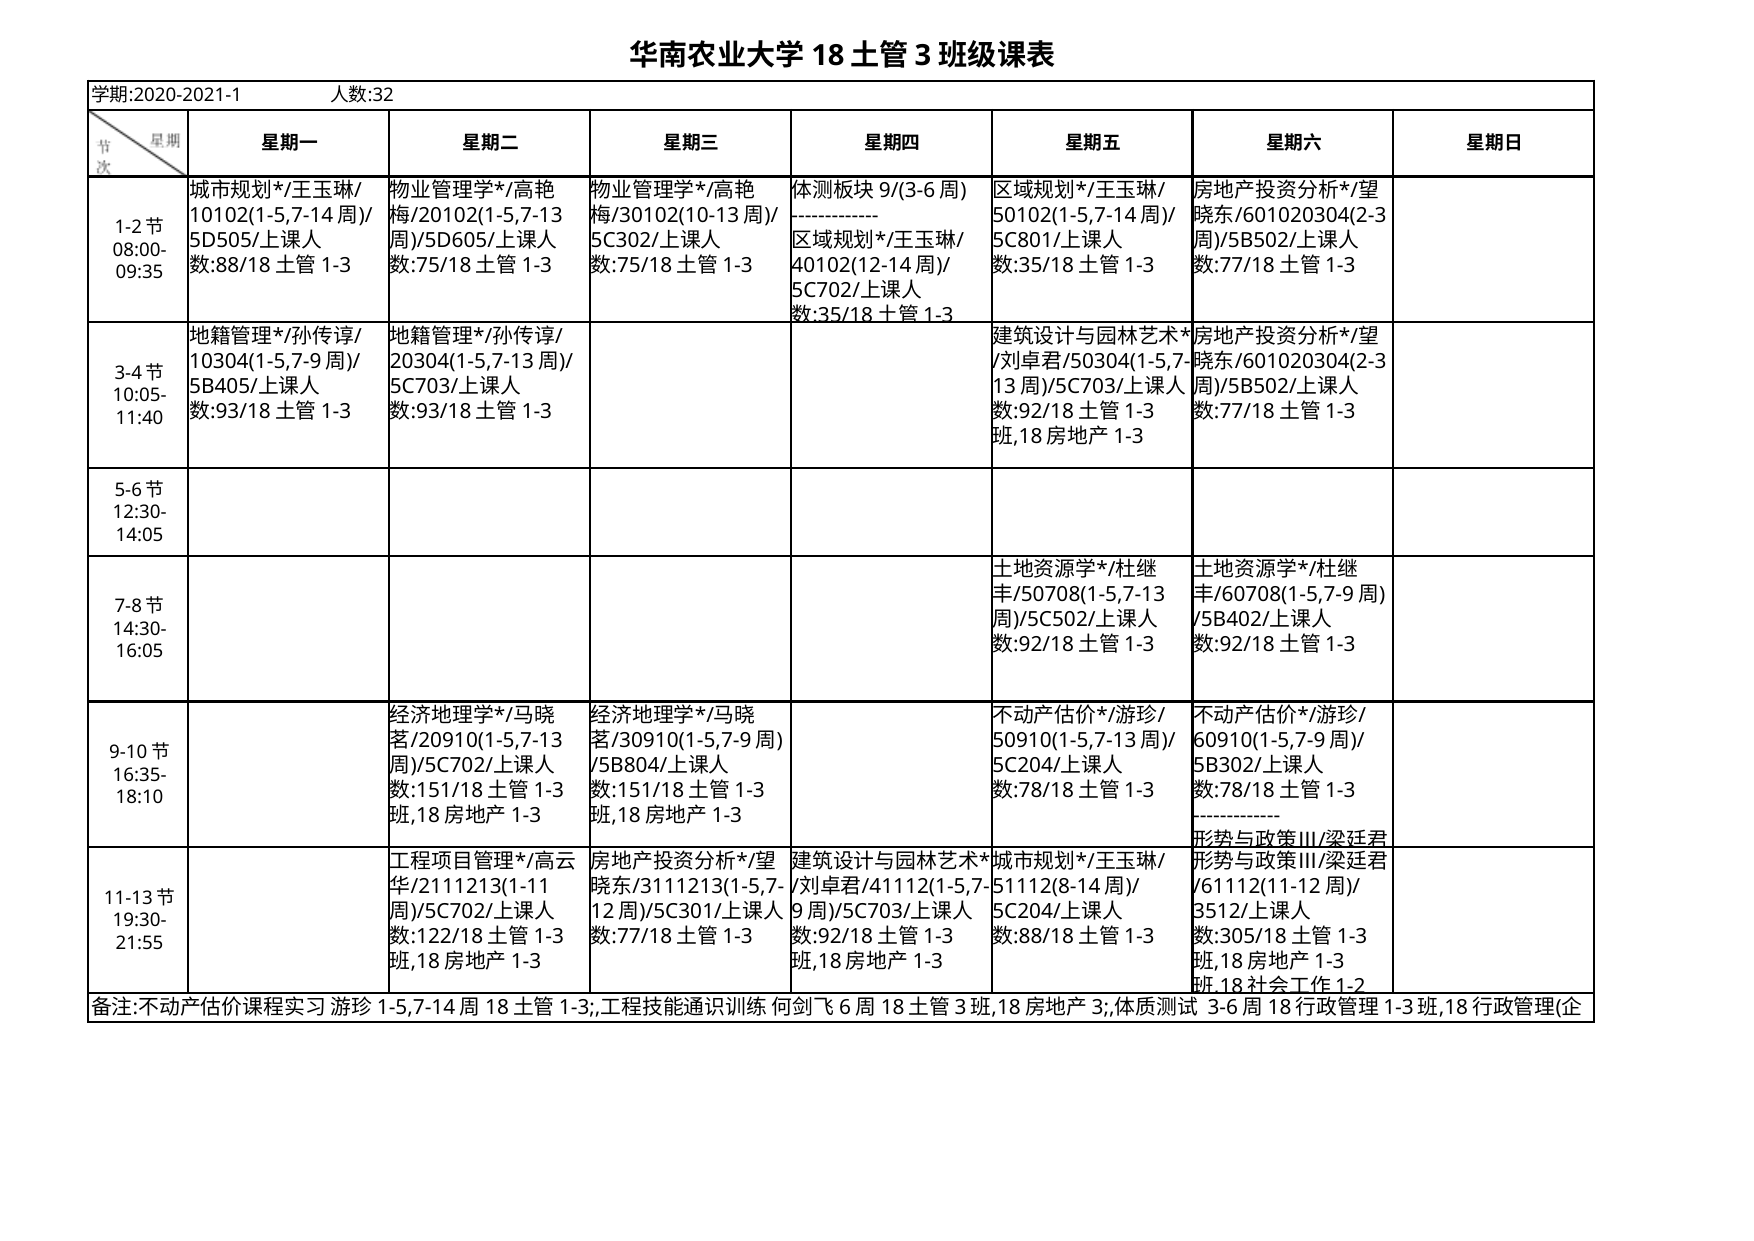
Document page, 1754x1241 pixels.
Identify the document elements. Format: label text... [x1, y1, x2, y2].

table_cell 星期一 [189, 111, 388, 175]
table_cell [1194, 469, 1392, 554]
table_cell 9-10节 16:35-18:10 [89, 703, 187, 846]
table_cell 11-13节 19:30-21:55 [89, 848, 187, 992]
table_cell 地籍管理*/孙传谆/20304(1-5,7-13周)/5C703/上课人数:93/18土管1-3 [390, 323, 589, 467]
table_cell 学期:2020-2021-1 人数:32 [89, 82, 1593, 109]
table_cell 区域规划*/王玉琳/50102(1-5,7-14周)/5C801/上课人数:35/18土管1-3 [993, 178, 1191, 321]
table_cell 建筑设计与园林艺术*/刘卓君/41112(1-5,7-9周)/5C703/上课人数:92/18土管1-3班,18房地产1-3 [792, 848, 991, 992]
table_cell 不动产估价*/游珍/60910(1-5,7-9周)/5B302/上课人数:78/18土管1-3 ------------- 形势与政策Ⅲ/梁廷君/60910(11-12周)/3212/上课人数:305/18土管1-3班,18房地产1-3班,18社会工作1-2班,18社会学1-2 [1194, 703, 1392, 846]
table_cell 工程项目管理*/高云华/2111213(1-11周)/5C702/上课人数:122/18土管1-3班,18房地产1-3 [390, 848, 589, 992]
table_cell 物业管理学*/高艳梅/30102(10-13周)/5C302/上课人数:75/18土管1-3 [591, 178, 790, 321]
table_cell [1394, 557, 1593, 700]
table_cell 形势与政策Ⅲ/梁廷君/61112(11-12周)/3512/上课人数:305/18土管1-3班,18房地产1-3班,18社会工作1-2班,18社会学1-2 [1194, 848, 1392, 992]
table_cell 建筑设计与园林艺术*/刘卓君/50304(1-5,7-13周)/5C703/上课人数:92/18土管1-3班,18房地产1-3 [993, 323, 1191, 467]
table_cell 星期五 [993, 111, 1191, 175]
table_cell [1394, 469, 1593, 554]
table_header 华南农业大学 18土管3 班级课表 [89, 31, 1594, 79]
table_cell [591, 557, 790, 700]
table_cell 星期六 [1194, 111, 1392, 175]
table_cell 物业管理学*/高艳梅/20102(1-5,7-13周)/5D605/上课人数:75/18土管1-3 [390, 178, 589, 321]
table_cell 星期四 [792, 111, 991, 175]
table_cell [591, 469, 790, 554]
table_cell [792, 323, 991, 467]
picture [88, 110, 189, 176]
table_cell [1394, 323, 1593, 467]
table_cell 城市规划*/王玉琳/51112(8-14周)/5C204/上课人数:88/18土管1-3 [993, 848, 1191, 992]
table_cell [792, 469, 991, 554]
table_cell [792, 703, 991, 846]
table_cell [1394, 703, 1593, 846]
table_cell 体测板块9/(3-6周) ------------- 区域规划*/王玉琳/40102(12-14周)/5C702/上课人数:35/18土管1-3 [792, 178, 991, 321]
table_cell 星期日 [1394, 111, 1593, 175]
table_cell [390, 557, 589, 700]
table_cell 备注:不动产估价课程实习 游珍 1-5,7-14周 18土管1-3;,工程技能通识训练 何剑飞 6周 18土管3班,18房地产3;,体质测试 3-6周 18行政管理1-3班,18行政管理(企业方向)1-4班,18公管类1-14班,18环境工程2班,18公共事业(人资方向)......;,土地资源学实习 杜继丰 1-5,7-14周 18土管1-3; [89, 994, 1593, 1021]
table_cell [591, 323, 790, 467]
table_cell [189, 469, 388, 554]
table_cell [189, 557, 388, 700]
table_cell [792, 557, 991, 700]
table_cell 星期三 [591, 111, 790, 175]
table_cell 地籍管理*/孙传谆/10304(1-5,7-9周)/5B405/上课人数:93/18土管1-3 [189, 323, 388, 467]
table_cell 经济地理学*/马晓茗/20910(1-5,7-13周)/5C702/上课人数:151/18土管1-3班,18房地产1-3 [390, 703, 589, 846]
table_cell 房地产投资分析*/望晓东/601020304(2-3周)/5B502/上课人数:77/18土管1-3 [1194, 178, 1392, 321]
table_cell 不动产估价*/游珍/50910(1-5,7-13周)/5C204/上课人数:78/18土管1-3 [993, 703, 1191, 846]
table_cell 土地资源学*/杜继丰/60708(1-5,7-9周)/5B402/上课人数:92/18土管1-3 [1194, 557, 1392, 700]
table_cell [993, 469, 1191, 554]
table_cell 7-8节 14:30-16:05 [89, 557, 187, 700]
table_cell 房地产投资分析*/望晓东/601020304(2-3周)/5B502/上课人数:77/18土管1-3 [1194, 323, 1392, 467]
table_cell 3-4节 10:05-11:40 [89, 323, 187, 467]
table_cell [390, 469, 589, 554]
table_cell 经济地理学*/马晓茗/30910(1-5,7-9周)/5B804/上课人数:151/18土管1-3班,18房地产1-3 [591, 703, 790, 846]
table_cell 城市规划*/王玉琳/10102(1-5,7-14周)/5D505/上课人数:88/18土管1-3 [189, 178, 388, 321]
table_cell 房地产投资分析*/望晓东/3111213(1-5,7-12周)/5C301/上课人数:77/18土管1-3 [591, 848, 790, 992]
table_cell 星期二 [390, 111, 589, 175]
table_cell [189, 848, 388, 992]
table_cell 土地资源学*/杜继丰/50708(1-5,7-13周)/5C502/上课人数:92/18土管1-3 [993, 557, 1191, 700]
table_cell [1394, 178, 1593, 321]
table_cell [1394, 848, 1593, 992]
table_cell 1-2节 08:00-09:35 [89, 178, 187, 321]
table_cell [189, 703, 388, 846]
table_cell 5-6节 12:30-14:05 [89, 469, 187, 554]
